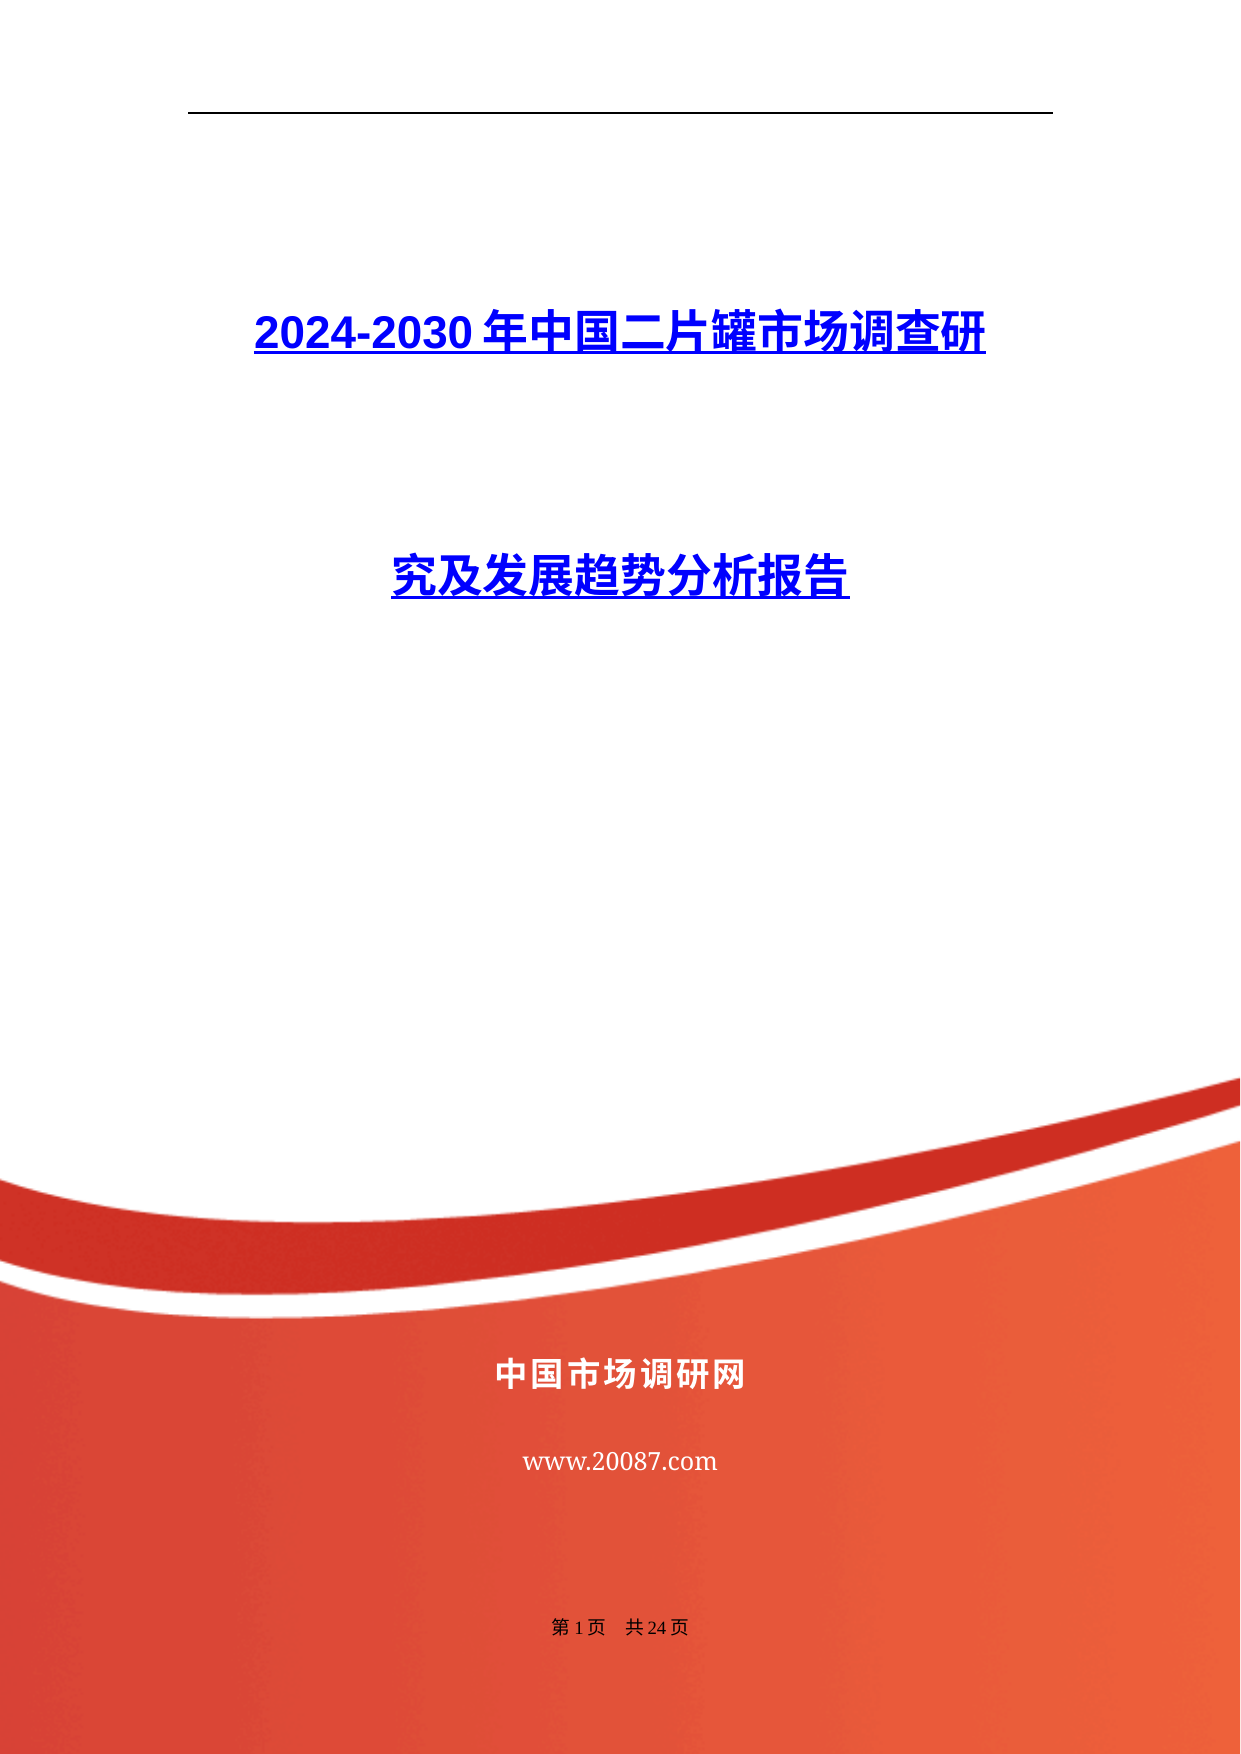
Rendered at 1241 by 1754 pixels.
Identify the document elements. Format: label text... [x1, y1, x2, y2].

table_header 2024-2030年中国二片罐市场调查研究及发展趋势分析报告 [188, 207, 1053, 773]
picture [0, 1006, 1241, 1754]
text www.20087.com [187, 1428, 1053, 1493]
subtitle 中国市场调研网 [187, 1339, 1053, 1404]
